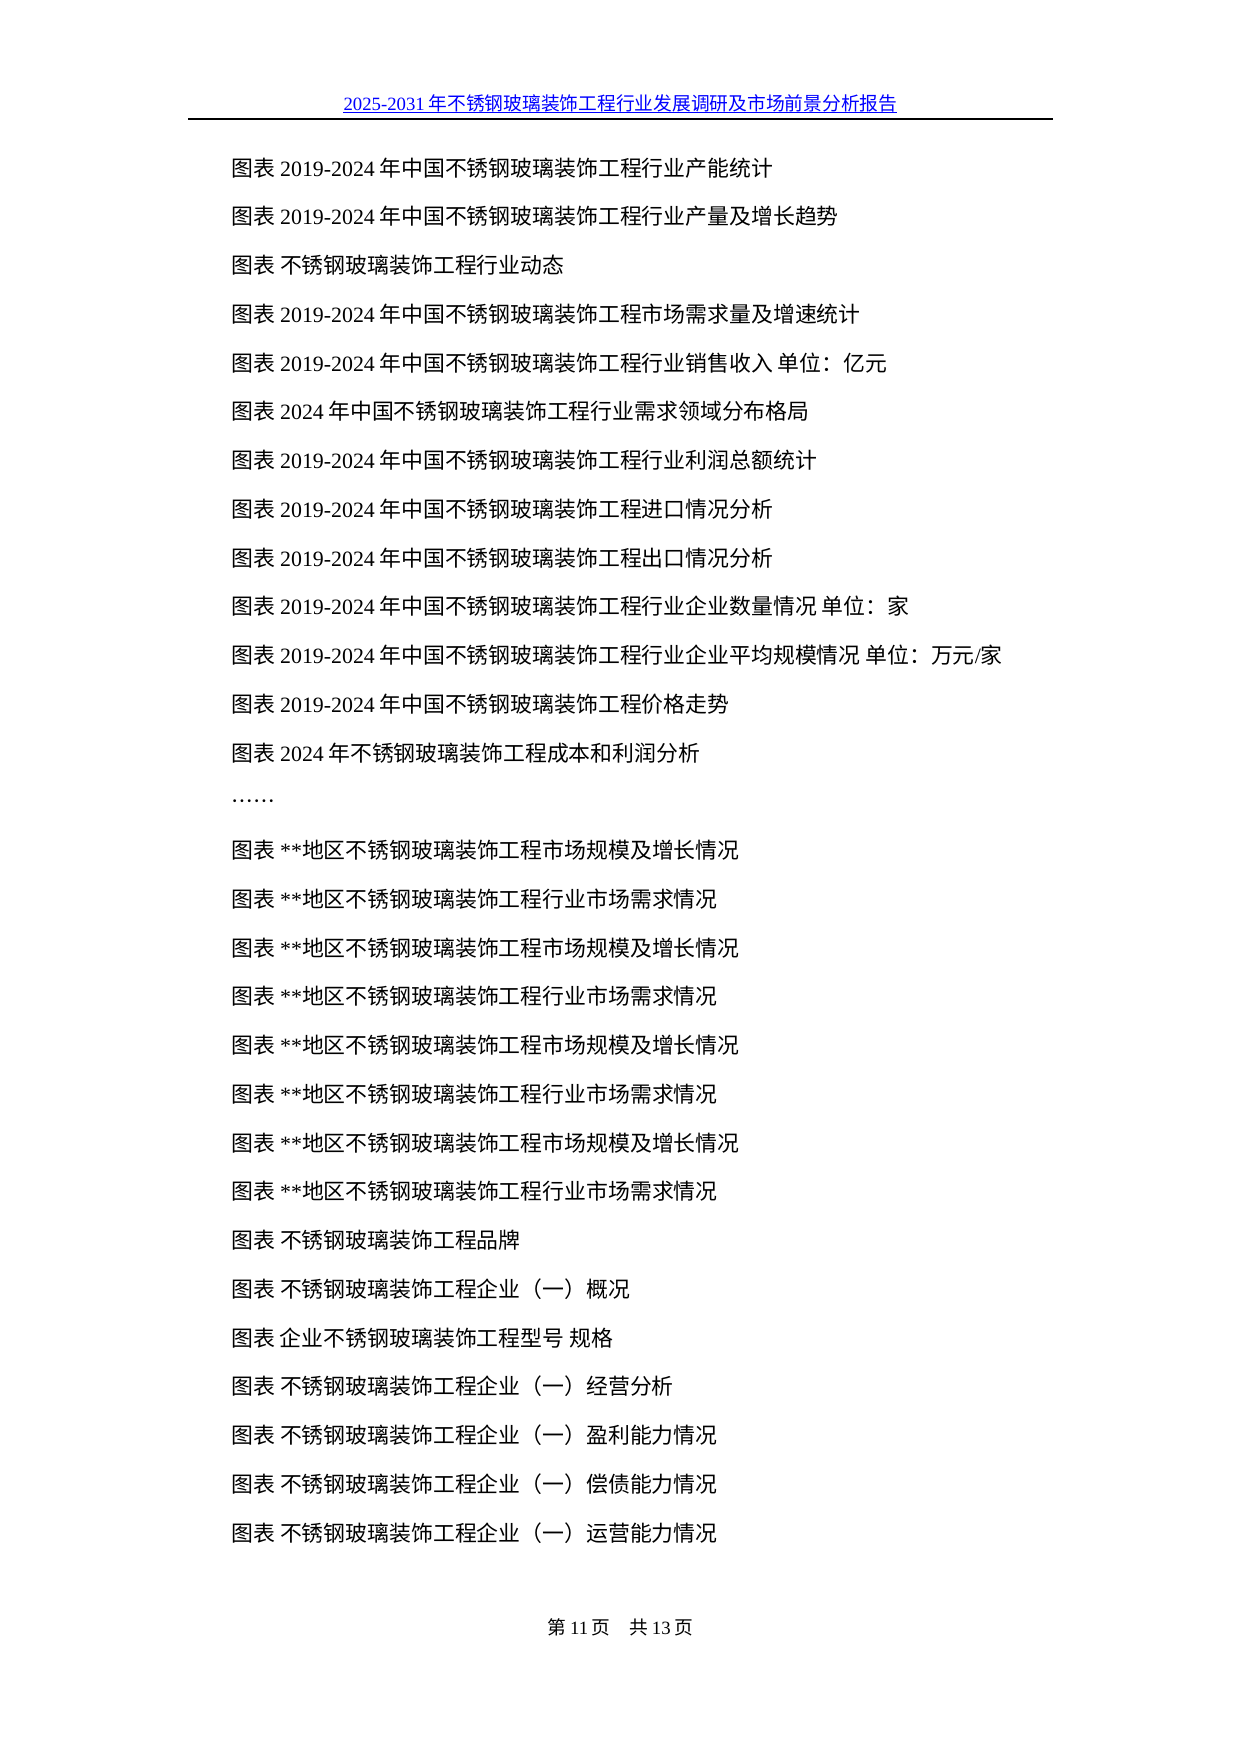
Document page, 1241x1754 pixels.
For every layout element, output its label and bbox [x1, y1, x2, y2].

text [187, 150, 1053, 1548]
